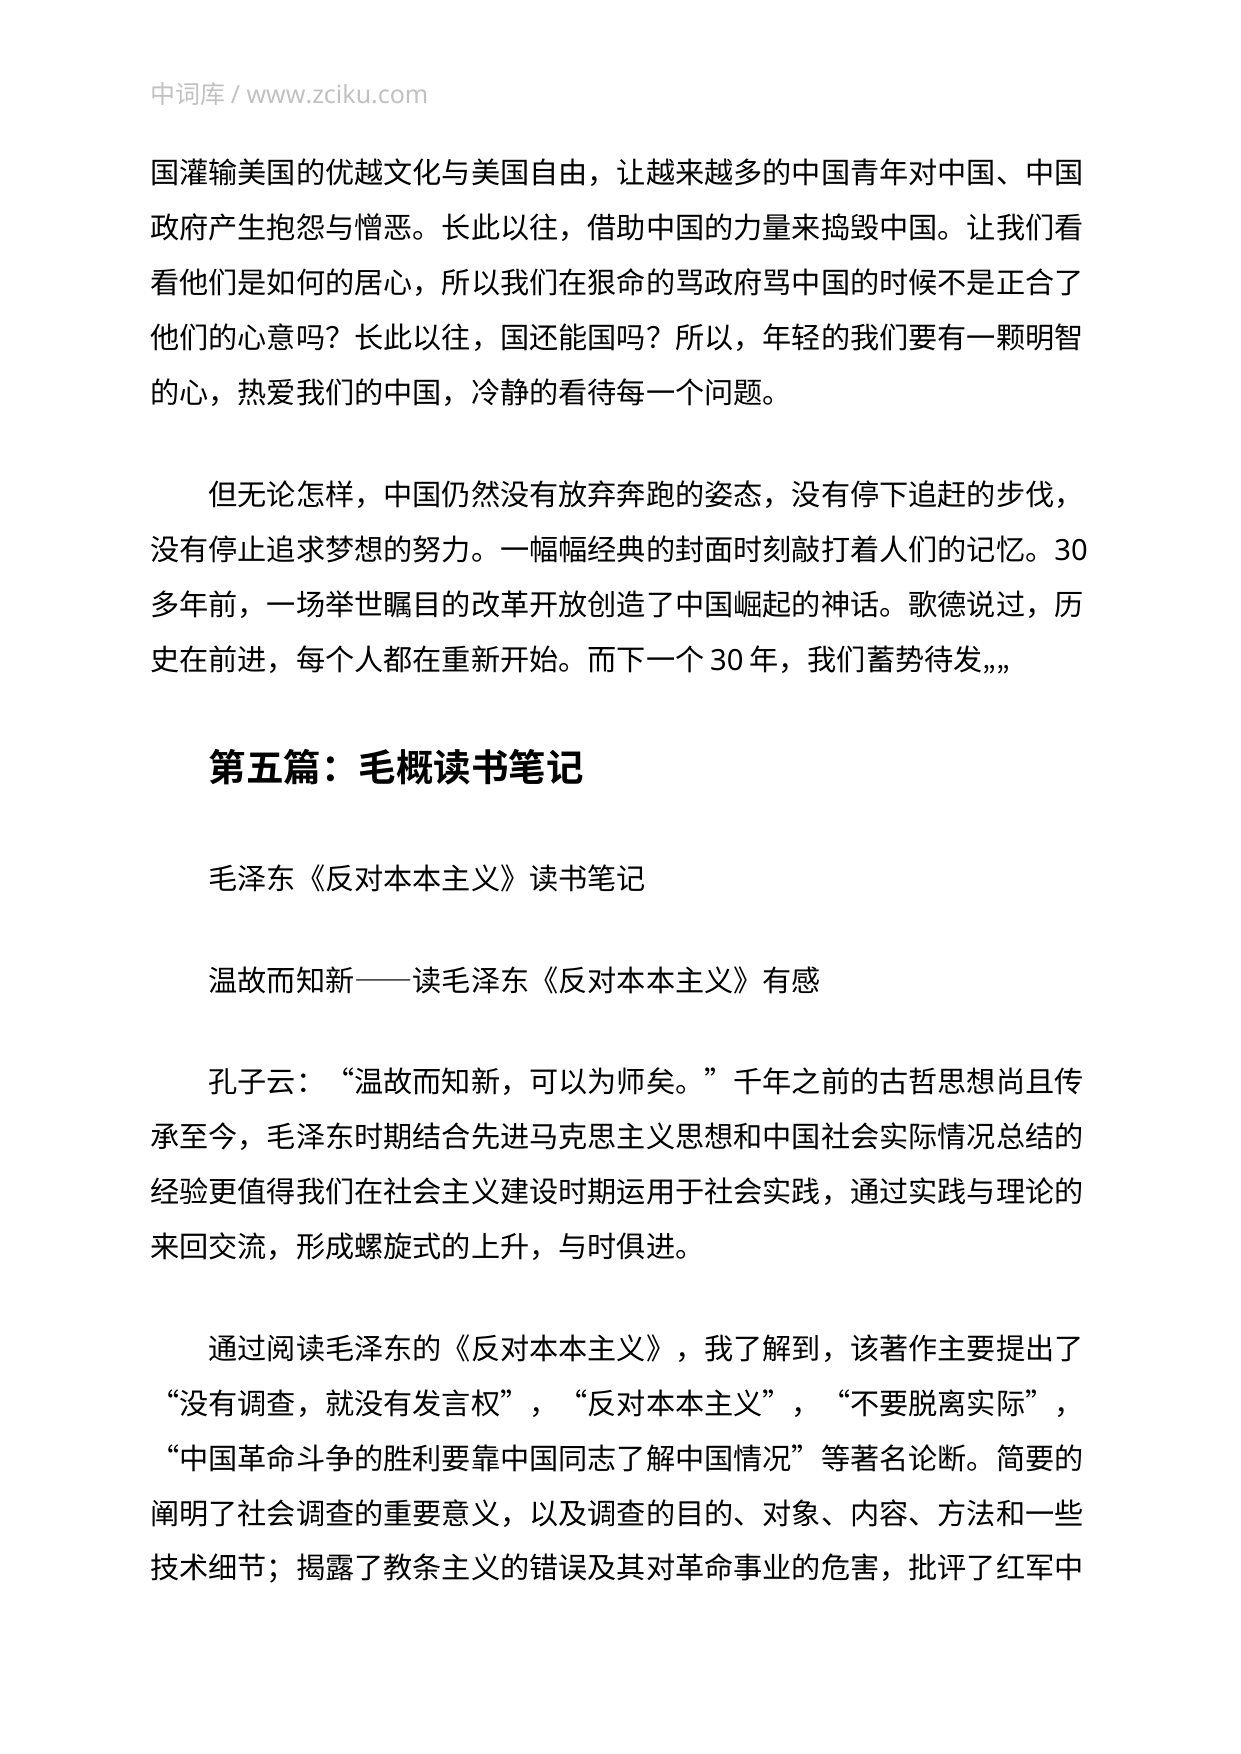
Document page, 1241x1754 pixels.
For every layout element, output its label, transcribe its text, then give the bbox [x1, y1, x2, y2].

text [150, 150, 1090, 412]
text 温故而知新——读毛泽东《反对本本主义》有感 [150, 957, 1090, 999]
text 孔子云：“温故而知新，可以为师矣。”千年之前的古哲思想尚且传承至今，毛泽东时期结合先进马克思主义思想和中国社会实际情况总结的经验更值得我们在社会主义建设时期运用于社会实践，通过实践与理论的来回交流，形成螺旋式的上升，与时俱进。 [150, 1059, 1090, 1266]
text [150, 1326, 1090, 1587]
text 第五篇：毛概读书笔记 [150, 738, 1090, 792]
text 但无论怎样，中国仍然没有放弃奔跑的姿态，没有停下追赶的步伐，没有停止追求梦想的努力。一幅幅经典的封面时刻敲打着人们的记忆。30多年前，一场举世瞩目的改革开放创造了中国崛起的神话。歌德说过，历史在前进，每个人都在重新开始。而下一个30年，我们蓄势待发„„ [150, 471, 1090, 678]
text 毛泽东《反对本本主义》读书笔记 [150, 856, 1090, 898]
